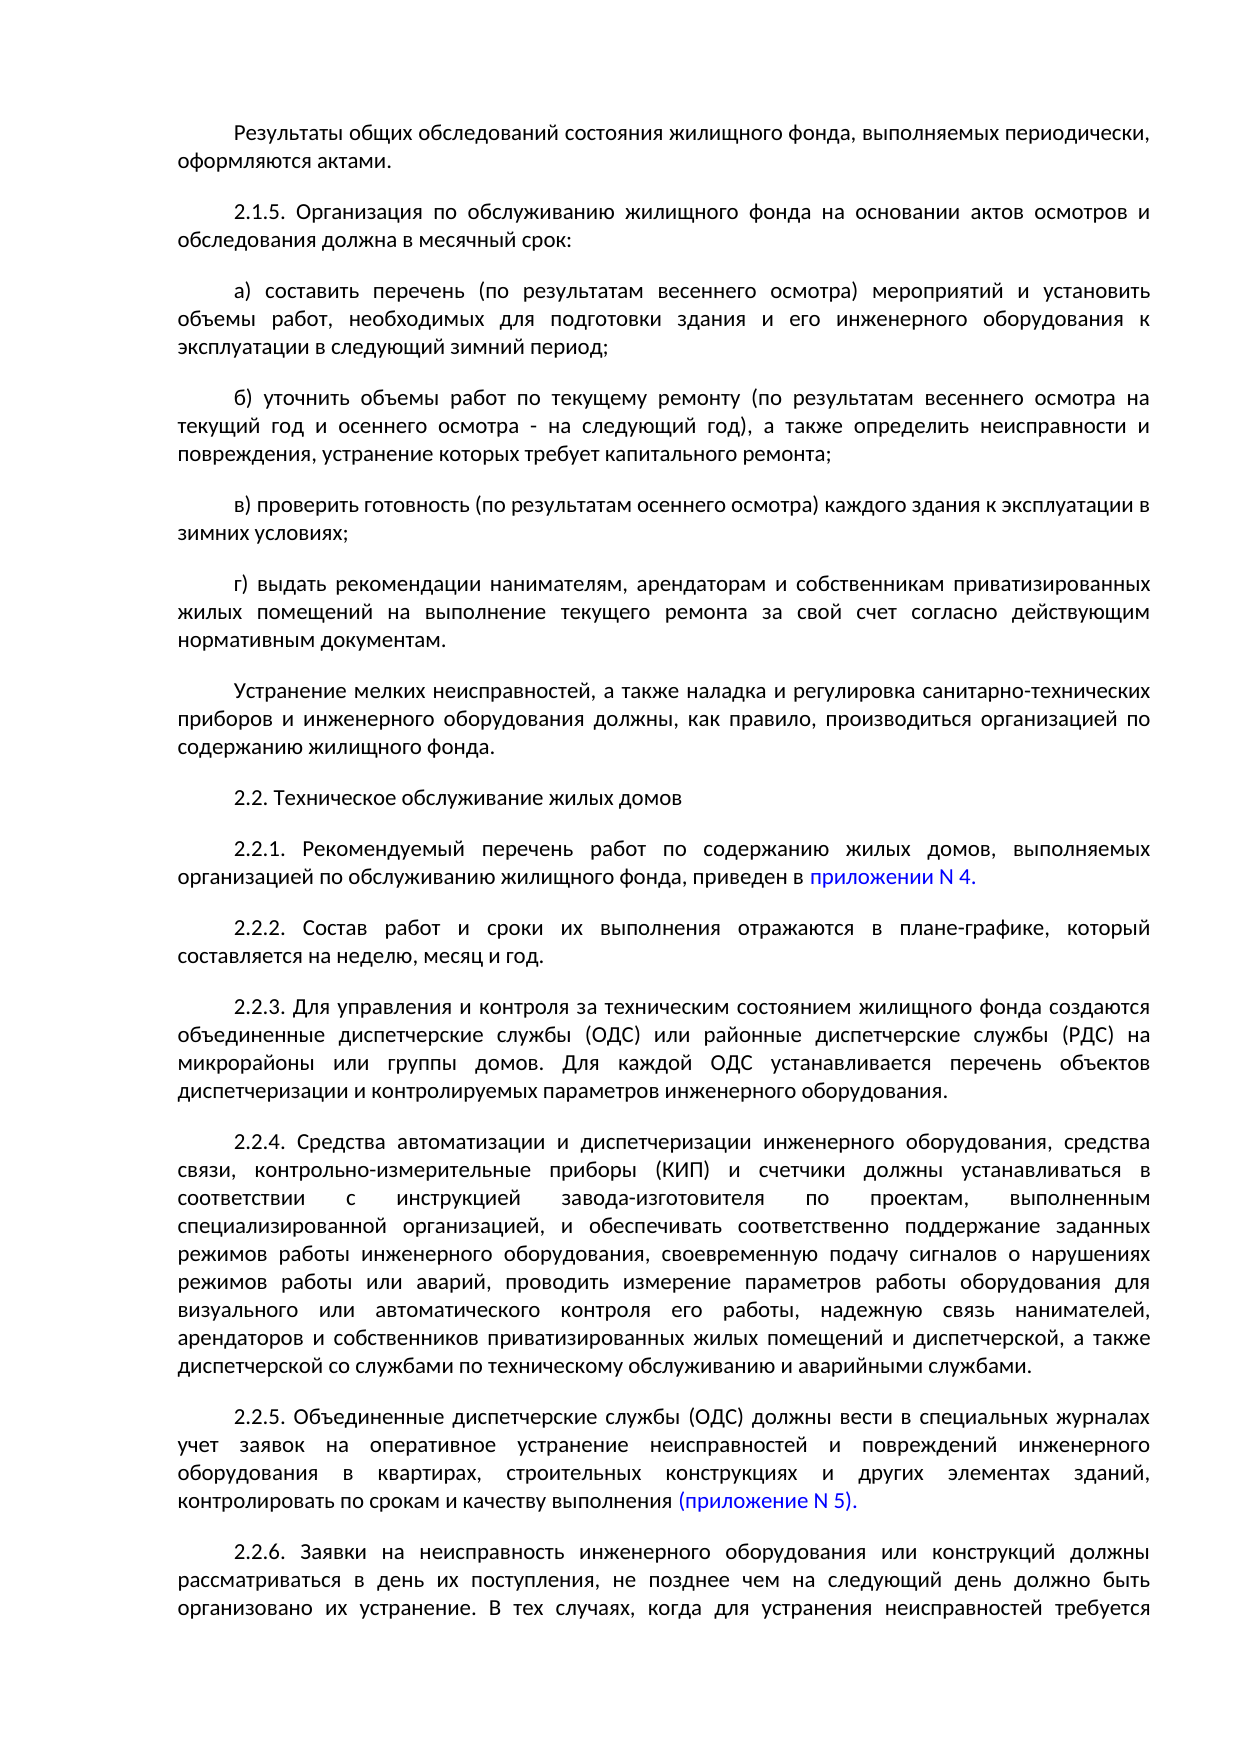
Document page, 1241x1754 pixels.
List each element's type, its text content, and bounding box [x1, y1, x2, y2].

text г) выдать рекомендации нанимателям, арендаторам и собственникам приватизированных жилых помещений на выполнение текущего ремонта за свой счет согласно действующим нормативным документам. [177, 569, 1152, 653]
text Устранение мелких неисправностей, а также наладка и регулировка санитарно-технических приборов и инженерного оборудования должны, как правило, производиться организацией по содержанию жилищного фонда. [177, 676, 1152, 760]
text 2.2.5. Объединенные диспетчерские службы (ОДС) должны вести в специальных журналах учет заявок на оперативное устранение неисправностей и повреждений инженерного оборудования в квартирах, строительных конструкциях и других элементах зданий, контролировать по срокам и качеству выполнения (приложение N 5). [177, 1402, 1152, 1514]
text а) составить перечень (по результатам весеннего осмотра) мероприятий и установить объемы работ, необходимых для подготовки здания и его инженерного оборудования к эксплуатации в следующий зимний период; [177, 276, 1152, 360]
text 2.2.1. Рекомендуемый перечень работ по содержанию жилых домов, выполняемых организацией по обслуживанию жилищного фонда, приведен в приложении N 4. [177, 834, 1152, 890]
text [177, 1537, 1152, 1621]
text 2.2.3. Для управления и контроля за техническим состоянием жилищного фонда создаются объединенные диспетчерские службы (ОДС) или районные диспетчерские службы (РДС) на микрорайоны или группы домов. Для каждой ОДС устанавливается перечень объектов диспетчеризации и контролируемых параметров инженерного оборудования. [177, 992, 1152, 1104]
text 2.2. Техническое обслуживание жилых домов [177, 783, 1152, 811]
text 2.1.5. Организация по обслуживанию жилищного фонда на основании актов осмотров и обследования должна в месячный срок: [177, 197, 1152, 253]
text 2.2.2. Состав работ и сроки их выполнения отражаются в плане-графике, который составляется на неделю, месяц и год. [177, 913, 1152, 969]
text Результаты общих обследований состояния жилищного фонда, выполняемых периодически, оформляются актами. [177, 118, 1152, 174]
text б) уточнить объемы работ по текущему ремонту (по результатам весеннего осмотра на текущий год и осеннего осмотра - на следующий год), а также определить неисправности и повреждения, устранение которых требует капитального ремонта; [177, 383, 1152, 467]
text в) проверить готовность (по результатам осеннего осмотра) каждого здания к эксплуатации в зимних условиях; [177, 490, 1152, 546]
text 2.2.4. Средства автоматизации и диспетчеризации инженерного оборудования, средства связи, контрольно-измерительные приборы (КИП) и счетчики должны устанавливаться в соответствии с инструкцией завода-изготовителя по проектам, выполненным специализированной организацией, и обеспечивать соответственно поддержание заданных режимов работы инженерного оборудования, своевременную подачу сигналов о нарушениях режимов работы или аварий, проводить измерение параметров работы оборудования для визуального или автоматического контроля его работы, надежную связь нанимателей, арендаторов и собственников приватизированных жилых помещений и диспетчерской, а также диспетчерской со службами по техническому обслуживанию и аварийными службами. [177, 1127, 1152, 1379]
